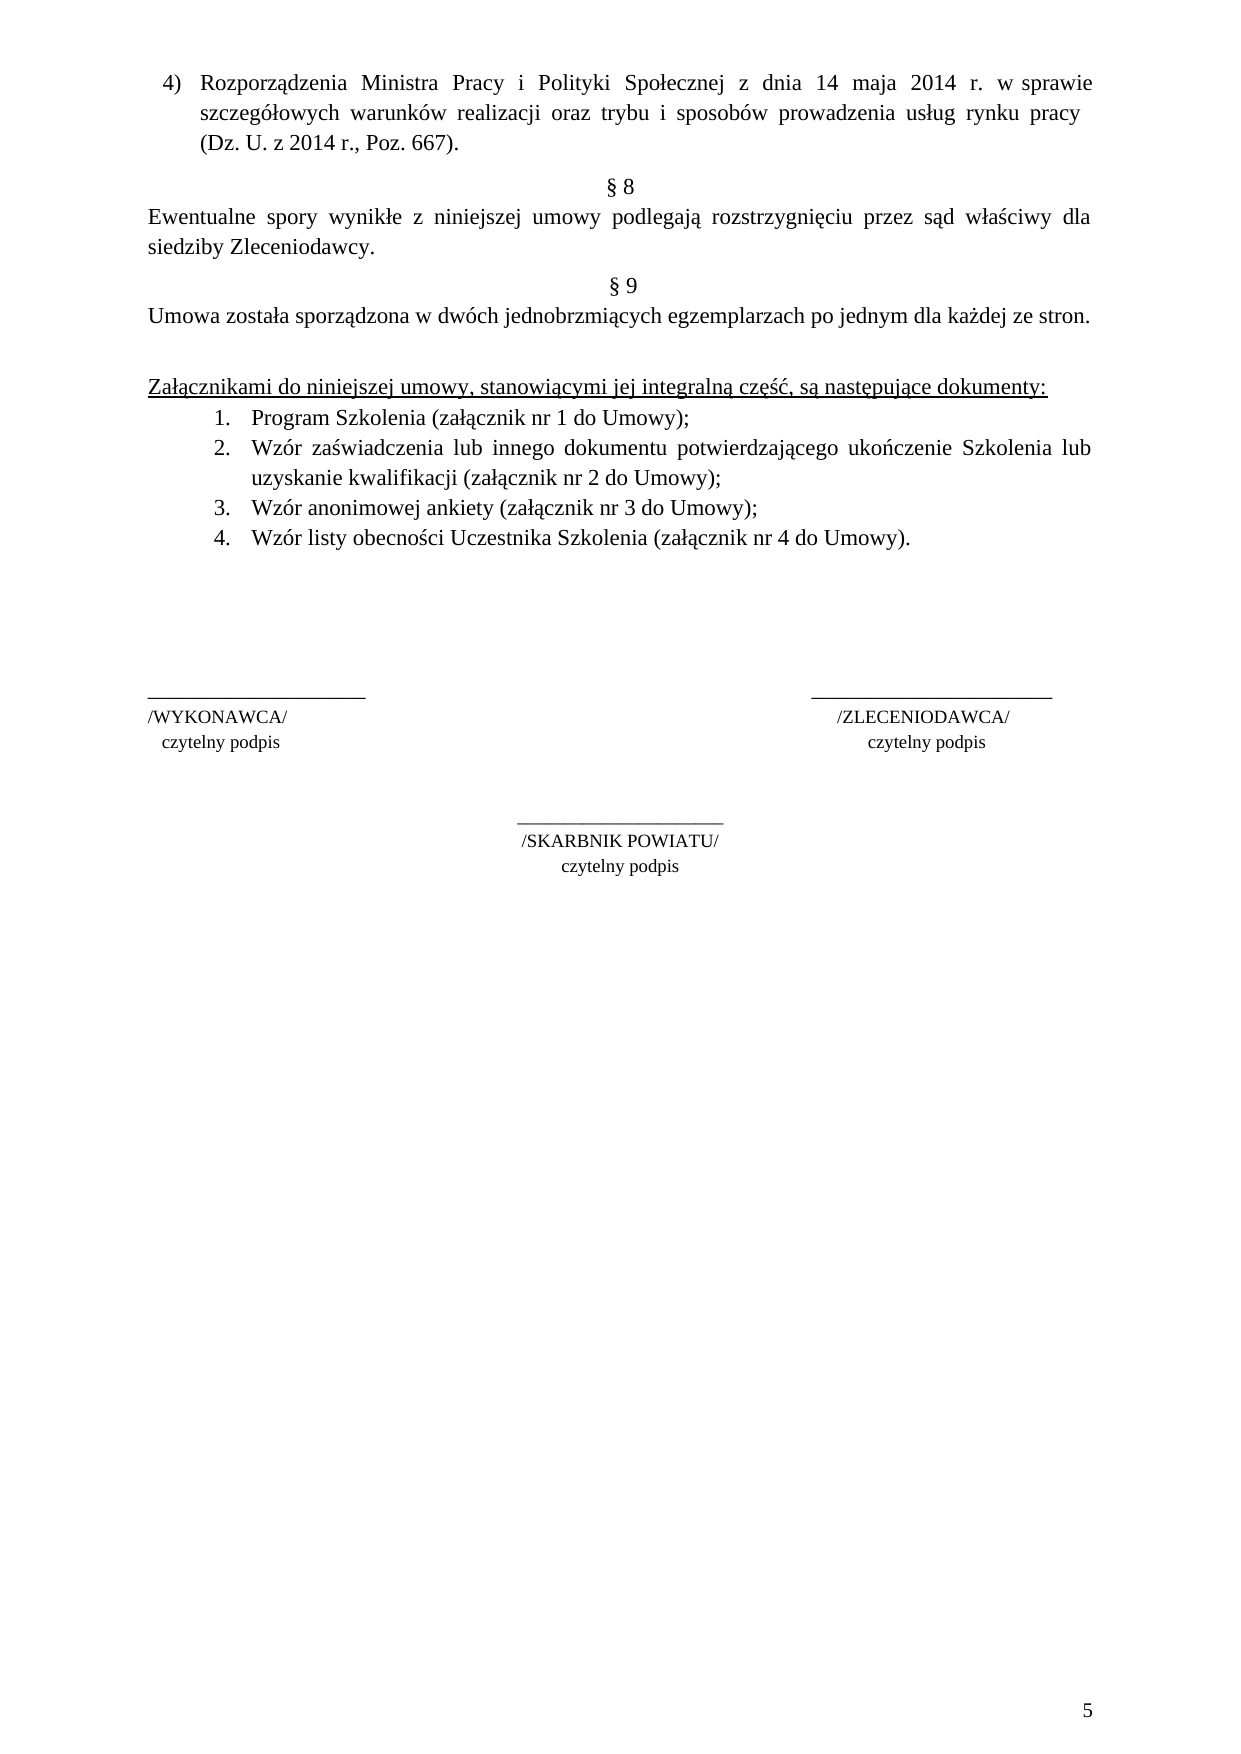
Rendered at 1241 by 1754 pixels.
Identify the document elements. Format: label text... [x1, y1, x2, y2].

text czytelny podpis czytelny podpis [148, 731, 1093, 752]
text czytelny podpis [148, 854, 1093, 876]
text ___________________ _____________________ [148, 676, 1093, 702]
text 8 [148, 173, 1093, 199]
text 9 [148, 272, 1093, 298]
list Wzór anonimowej ankiety (załącznik nr 3 do Umowy); [213, 494, 1093, 521]
list Program Szkolenia (załącznik nr 1 do Umowy); [213, 404, 1093, 430]
list Wzór zaświadczenia lub innego dokumentu potwierdzającego ukończenie Szkolenia lub uzyskanie kwalifikacji (załącznik nr 2 do Umowy); [213, 434, 1093, 490]
text /WYKONAWCA/ /ZLECENIODAWCA/ [148, 706, 1093, 727]
text Umowa została sporządzona w dwóch jednobrzmiących egzemplarzach po jednym dla każdej ze stron. [148, 302, 1093, 328]
text Ewentualne spory wynikłe z niniejszej umowy podlegają rozstrzygnięciu przez sąd właściwy dla siedziby Zleceniodawcy. [148, 203, 1093, 260]
list Rozporządzenia Ministra Pracy i Polityki Społecznej z dnia 14 maja 2014 r. w sprawie szczegółowych warunków realizacji oraz trybu i sposobów prowadzenia usług rynku pracy (Dz. U. z 2014 r., Poz. 667). [162, 68, 1093, 155]
text /SKARBNIK POWIATU/ [148, 830, 1093, 851]
text ______________________ [148, 805, 1093, 826]
text Załącznikami do niniejszej umowy, stanowiącymi jej integralną część, są następujące dokumenty: [148, 373, 1093, 400]
list Wzór listy obecności Uczestnika Szkolenia (załącznik nr 4 do Umowy). [213, 524, 1093, 551]
